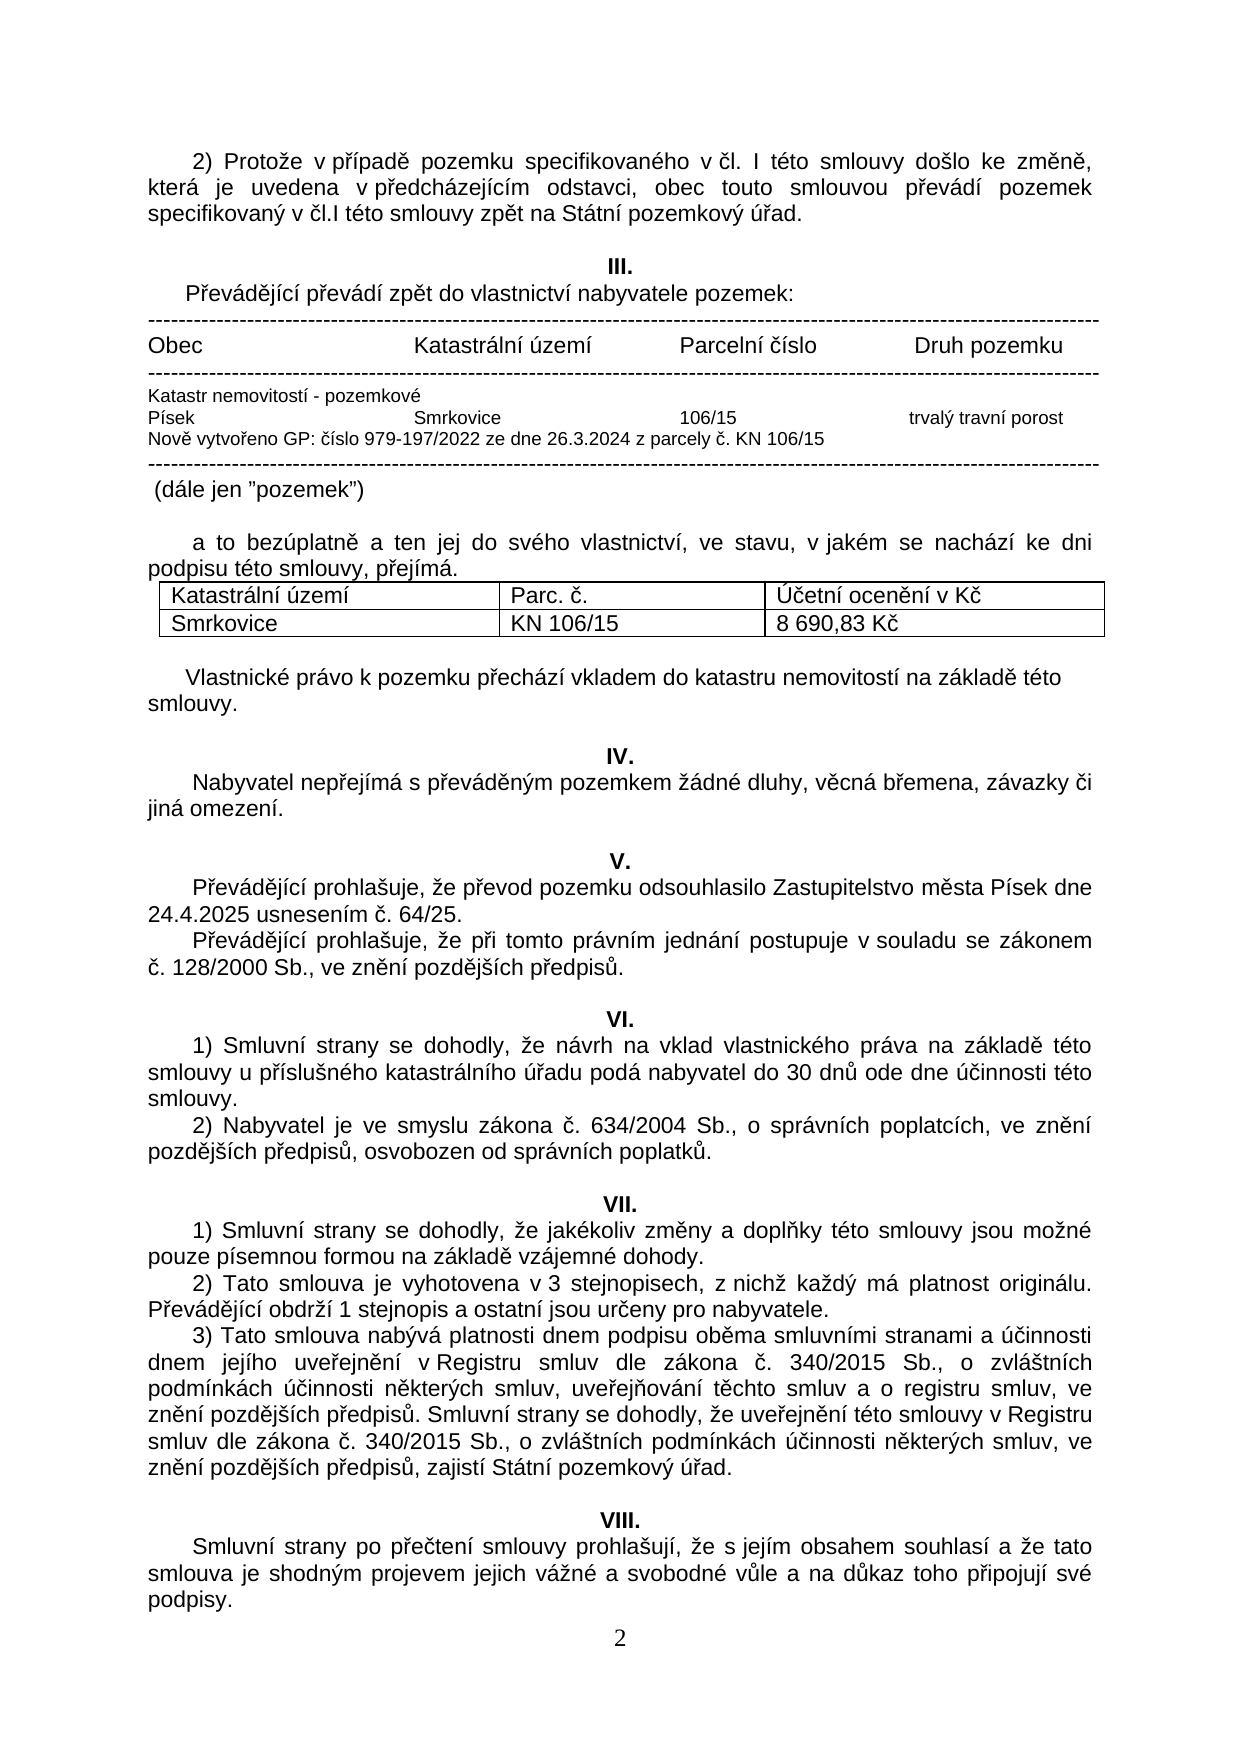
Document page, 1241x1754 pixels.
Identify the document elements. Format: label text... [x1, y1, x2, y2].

text ----------------------------------------------------------------------------------------------------------------------------- [148, 449, 1138, 476]
text ----------------------------------------------------------------------------------------------------------------------------- [148, 306, 1138, 332]
text 1) Smluvní strany se dohodly, že návrh na vklad vlastnického práva na základě této smlouvy u příslušného katastrálního úřadu podá nabyvatel do 30 dnů ode dne účinnosti této smlouvy. [148, 1032, 1093, 1112]
text VII. [148, 1191, 1092, 1217]
text 3) Tato smlouva nabývá platnosti dnem podpisu oběma smluvními stranami a účinnosti dnem jejího uveřejnění v Registru smluv dle zákona č. 340/2015 Sb., o zvláštních podmínkách účinnosti některých smluv, uveřejňování těchto smluv a o registru smluv, ve znění pozdějších předpisů. Smluvní strany se dohodly, že uveřejnění této smlouvy v Registru smluv dle zákona č. 340/2015 Sb., o zvláštních podmínkách účinnosti některých smluv, ve znění pozdějších předpisů, zajistí Státní pozemkový úřad. [148, 1322, 1092, 1481]
text a to bezúplatně a ten jej do svého vlastnictví, ve stavu, v jakém se nachází ke dni podpisu této smlouvy, přejímá. [148, 529, 1092, 581]
text 2) Protože v případě pozemku specifikovaného v čl. I této smlouvy došlo ke změně, která je uvedena v předcházejícím odstavci, obec touto smlouvou převádí pozemek specifikovaný v čl.I této smlouvy zpět na Státní pozemkový úřad. [148, 148, 1092, 227]
table_header Parc. č. [500, 583, 764, 609]
text Převádějící prohlašuje, že převod pozemku odsouhlasilo Zastupitelstvo města Písek dne 24.4.2025 usnesením č. 64/25. [148, 874, 1092, 927]
table_header Katastrální území [160, 583, 499, 609]
text 2) Nabyvatel je ve smyslu zákona č. 634/2004 Sb., o správních poplatcích, ve znění pozdějších předpisů, osvobozen od správních poplatků. [148, 1112, 1092, 1164]
text Smluvní strany po přečtení smlouvy prohlašují, že s jejím obsahem souhlasí a že tato smlouva je shodným projevem jejich vážné a svobodné vůle a na důkaz toho připojují své podpisy. [148, 1533, 1092, 1612]
text Převádějící prohlašuje, že při tomto právním jednání postupuje v souladu se zákonem č. 128/2000 Sb., ve znění pozdějších předpisů. [148, 927, 1092, 980]
text Převádějící převádí zpět do vlastnictví nabyvatele pozemek: [148, 279, 1092, 306]
text Katastr nemovitostí - pozemkové [148, 385, 1092, 406]
text IV. [148, 743, 1092, 769]
text V. [148, 848, 1092, 874]
text Nabyvatel nepřejímá s převáděným pozemkem žádné dluhy, věcná břemena, závazky či jiná omezení. [148, 769, 1092, 822]
text 2) Tato smlouva je vyhotovena v 3 stejnopisech, z nichž každý má platnost originálu. Převádějící obdrží 1 stejnopis a ostatní jsou určeny pro nabyvatele. [148, 1270, 1092, 1322]
text Vlastnické právo k pozemku přechází vkladem do katastru nemovitostí na základě této smlouvy. [148, 663, 1092, 716]
text VI. [148, 1006, 1092, 1032]
text ----------------------------------------------------------------------------------------------------------------------------- [148, 358, 1138, 385]
text VIII. [148, 1507, 1092, 1533]
text 1) Smluvní strany se dohodly, že jakékoliv změny a doplňky této smlouvy jsou možné pouze písemnou formou na základě vzájemné dohody. [148, 1217, 1093, 1270]
text III. [148, 253, 1092, 279]
table_header Účetní ocenění v Kč [766, 583, 1104, 609]
text Písek Smrkovice 106/15 trvalý travní porost [148, 406, 1092, 428]
table_cell Smrkovice [160, 610, 499, 636]
text Obec Katastrální území Parcelní číslo Druh pozemku [148, 332, 1092, 358]
table_cell 8 690,83 Kč [766, 610, 1104, 636]
text (dále jen ”pozemek”) [148, 476, 1092, 502]
table_cell KN 106/15 [500, 610, 764, 636]
text Nově vytvořeno GP: číslo 979-197/2022 ze dne 26.3.2024 z parcely č. KN 106/15 [148, 428, 1092, 449]
